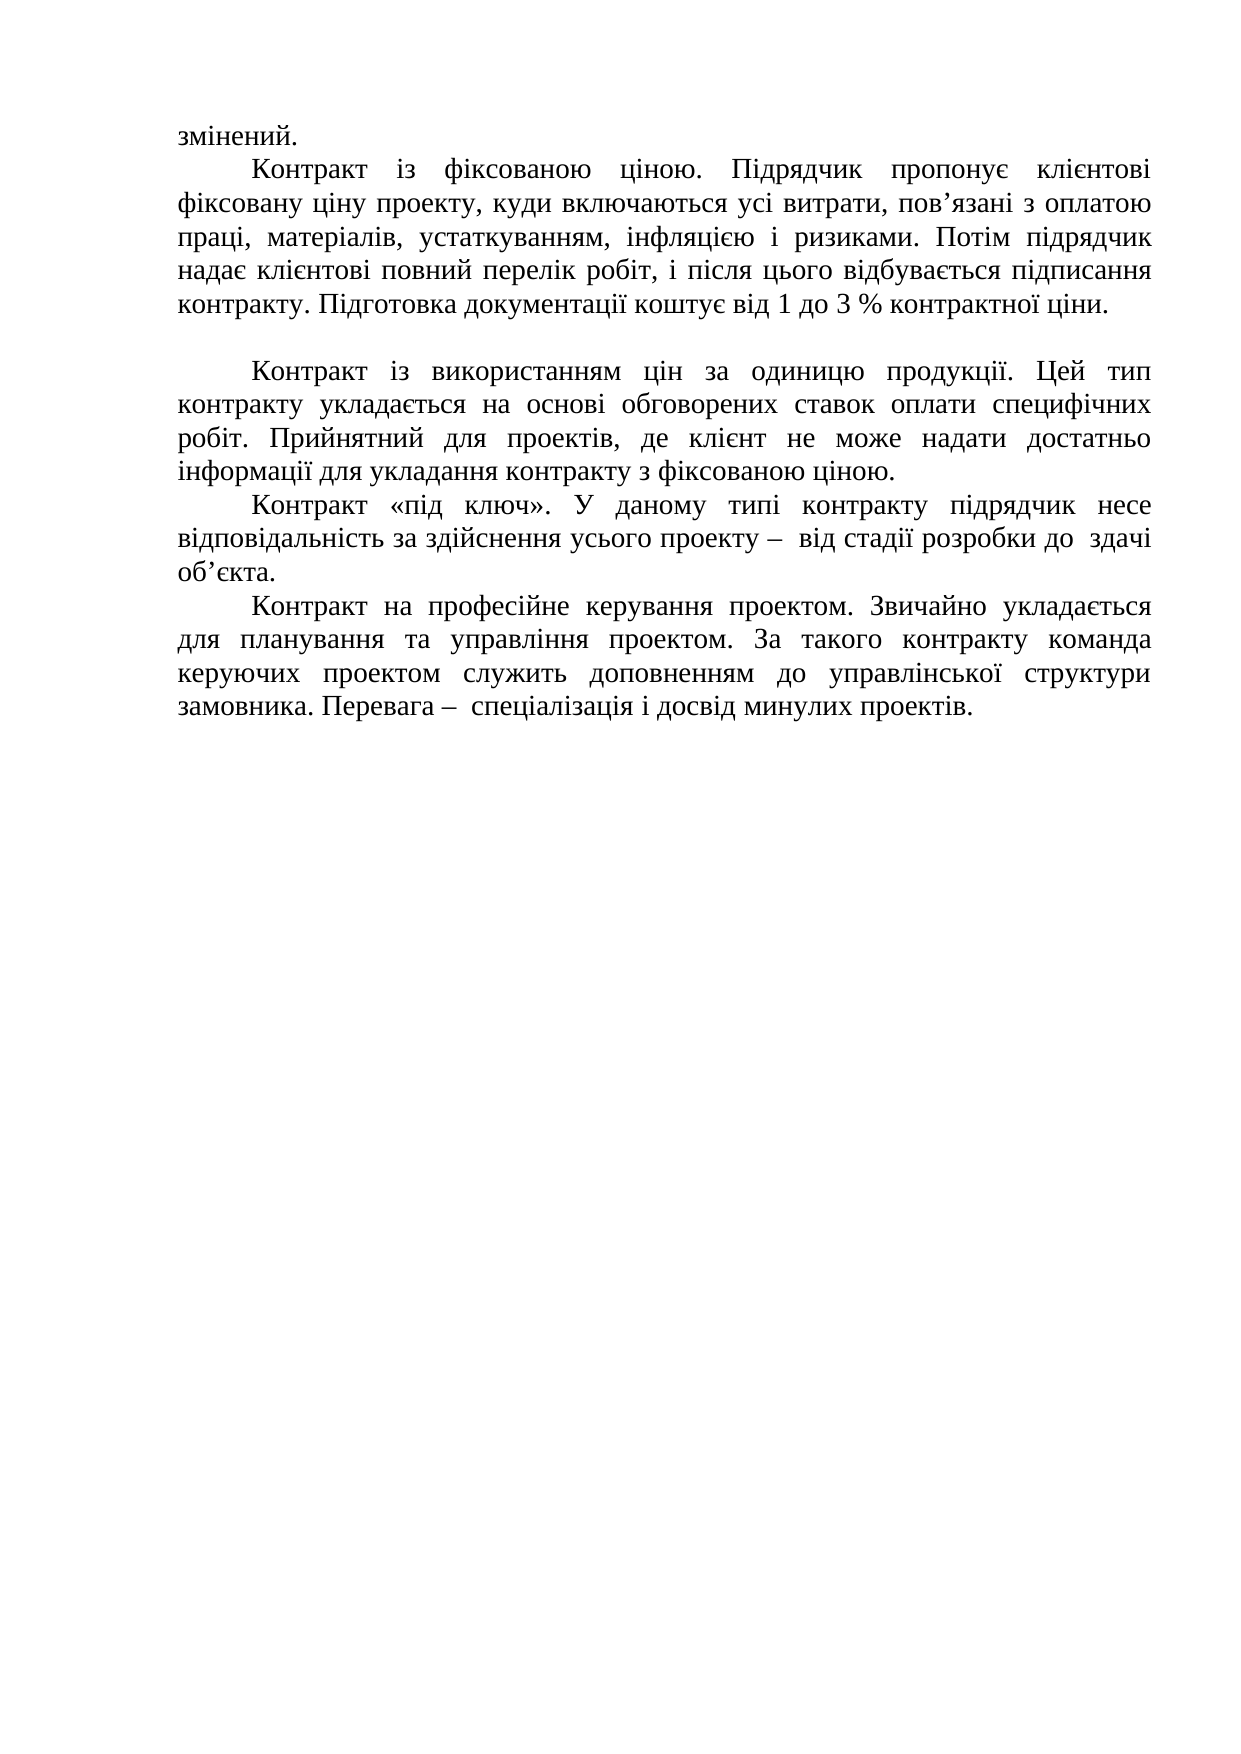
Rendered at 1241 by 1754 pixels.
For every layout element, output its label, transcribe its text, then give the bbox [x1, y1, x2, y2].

text Контракт із фіксованою ціною. Підрядчик пропонує клієнтові фіксовану ціну проекту, куди включаються усі витрати, пов’язані з оплатою праці, матеріалів, устаткуванням, інфляцією і ризиками. Потім підрядчик надає клієнтові повний перелік робіт, і після цього відбувається підписання контракту. Підготовка документації коштує від 1 до 3 % контрактної ціни. [177, 152, 1152, 319]
text Контракт на професійне керування проектом. Звичайно укладається для планування та управління проектом. За такого контракту команда керуючих проектом служить доповненням до управлінської структури замовника. Перевага – спеціалізація і досвід минулих проектів. [177, 588, 1152, 722]
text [177, 118, 1152, 152]
text Контракт із використанням цін за одиницю продукції. Цей тип контракту укладається на основі обговорених ставок оплати специфічних робіт. Прийнятний для проектів, де клієнт не може надати достатньо інформації для укладання контракту з фіксованою ціною. [177, 353, 1152, 487]
text Контракт «під ключ». У даному типі контракту підрядчик несе відповідальність за здійснення усього проекту – від стадії розробки до здачі об’єкта. [177, 487, 1152, 588]
